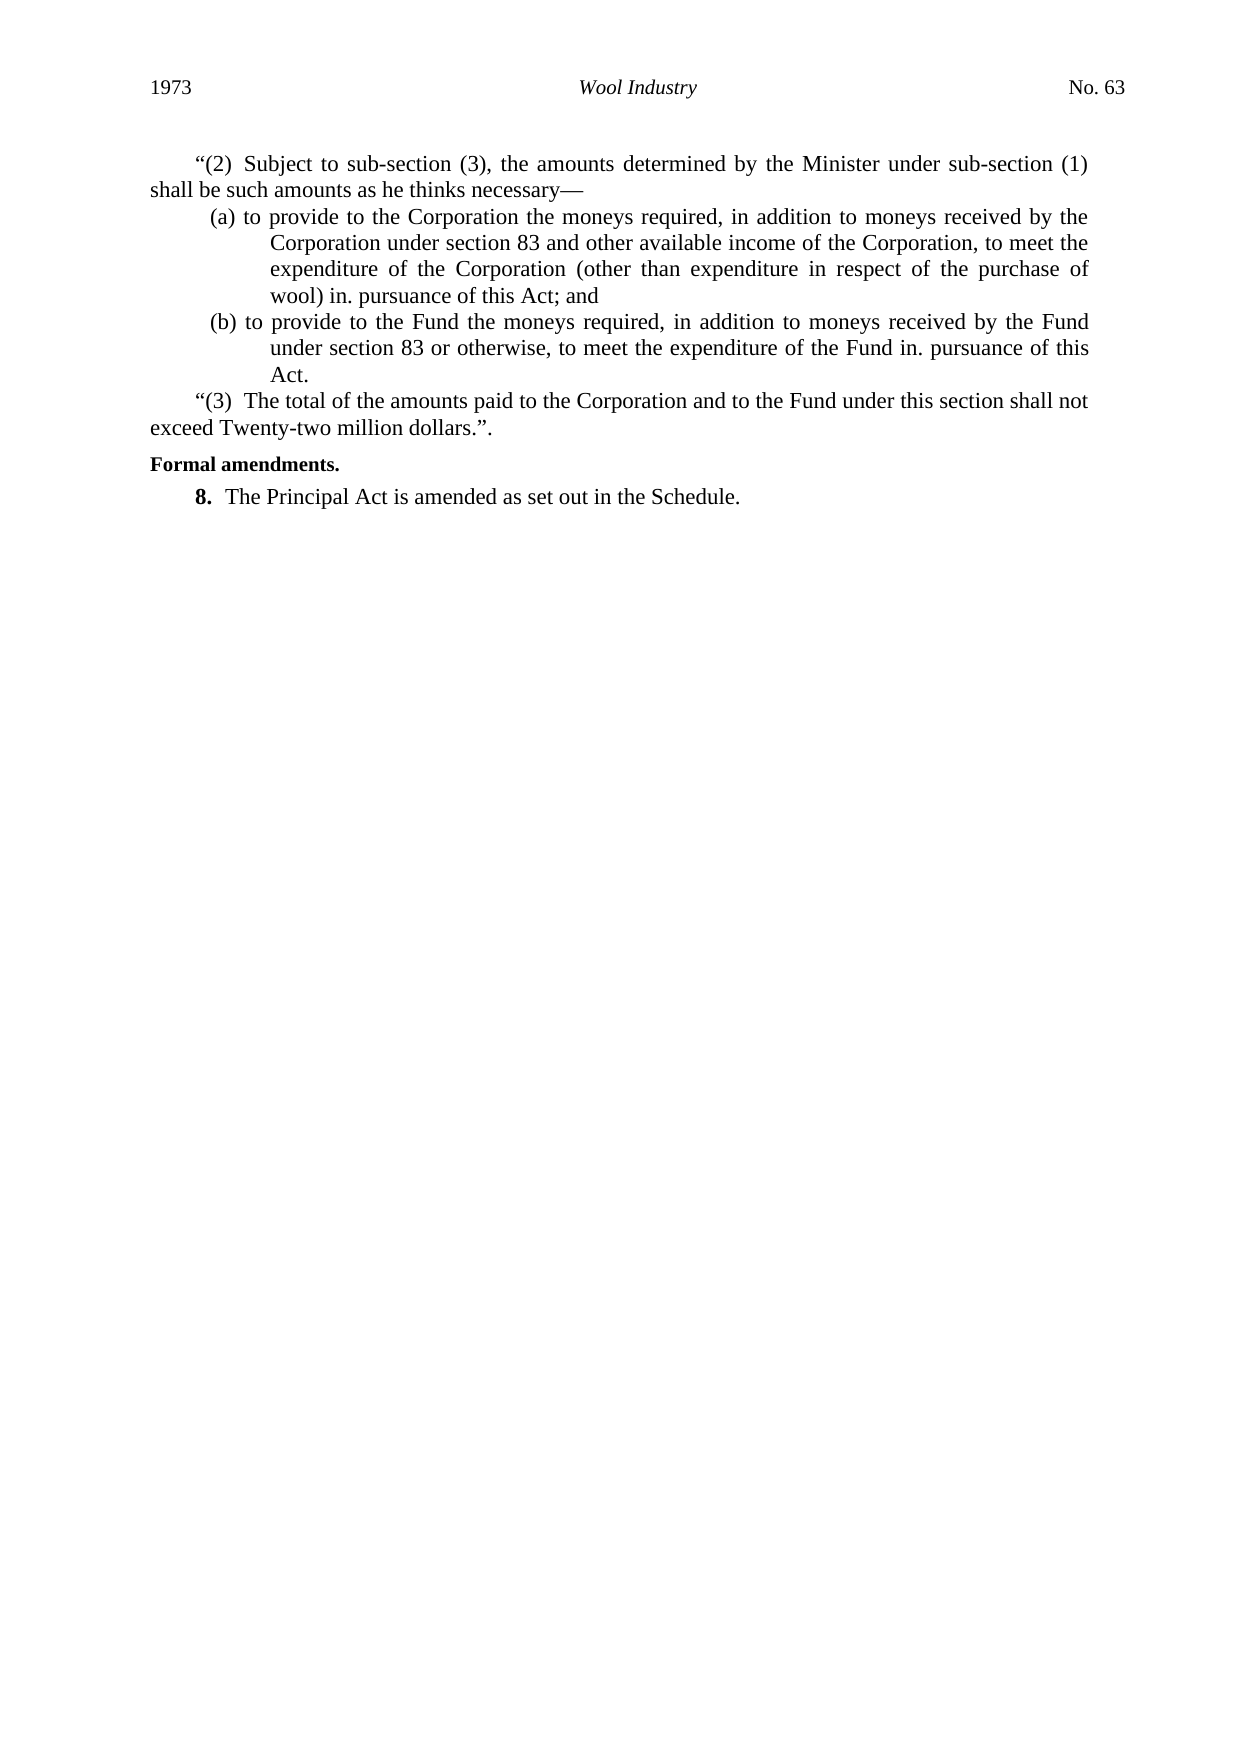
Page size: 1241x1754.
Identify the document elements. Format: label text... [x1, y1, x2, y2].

text (b) to provide to the Fund the moneys required, in addition to moneys received by the Fund under section 83 or otherwise, to meet the expenditure of the Fund in. pursuance of this Act. [210, 308, 1090, 387]
text 8. The Principal Act is amended as set out in the Schedule. [150, 483, 1090, 509]
text “(3) The total of the amounts paid to the Corporation and to the Fund under this section shall not exceed Twenty-two million dollars.”. [150, 387, 1090, 440]
text “(2) Subject to sub-section (3), the amounts determined by the Minister under sub-section (1) shall be such amounts as he thinks necessary— [150, 150, 1090, 203]
text Formal amendments. [150, 452, 1090, 476]
text (a) to provide to the Corporation the moneys required, in addition to moneys received by the Corporation under section 83 and other available income of the Corporation, to meet the expenditure of the Corporation (other than expenditure in respect of the purchase of wool) in. pursuance of this Act; and [210, 203, 1090, 308]
